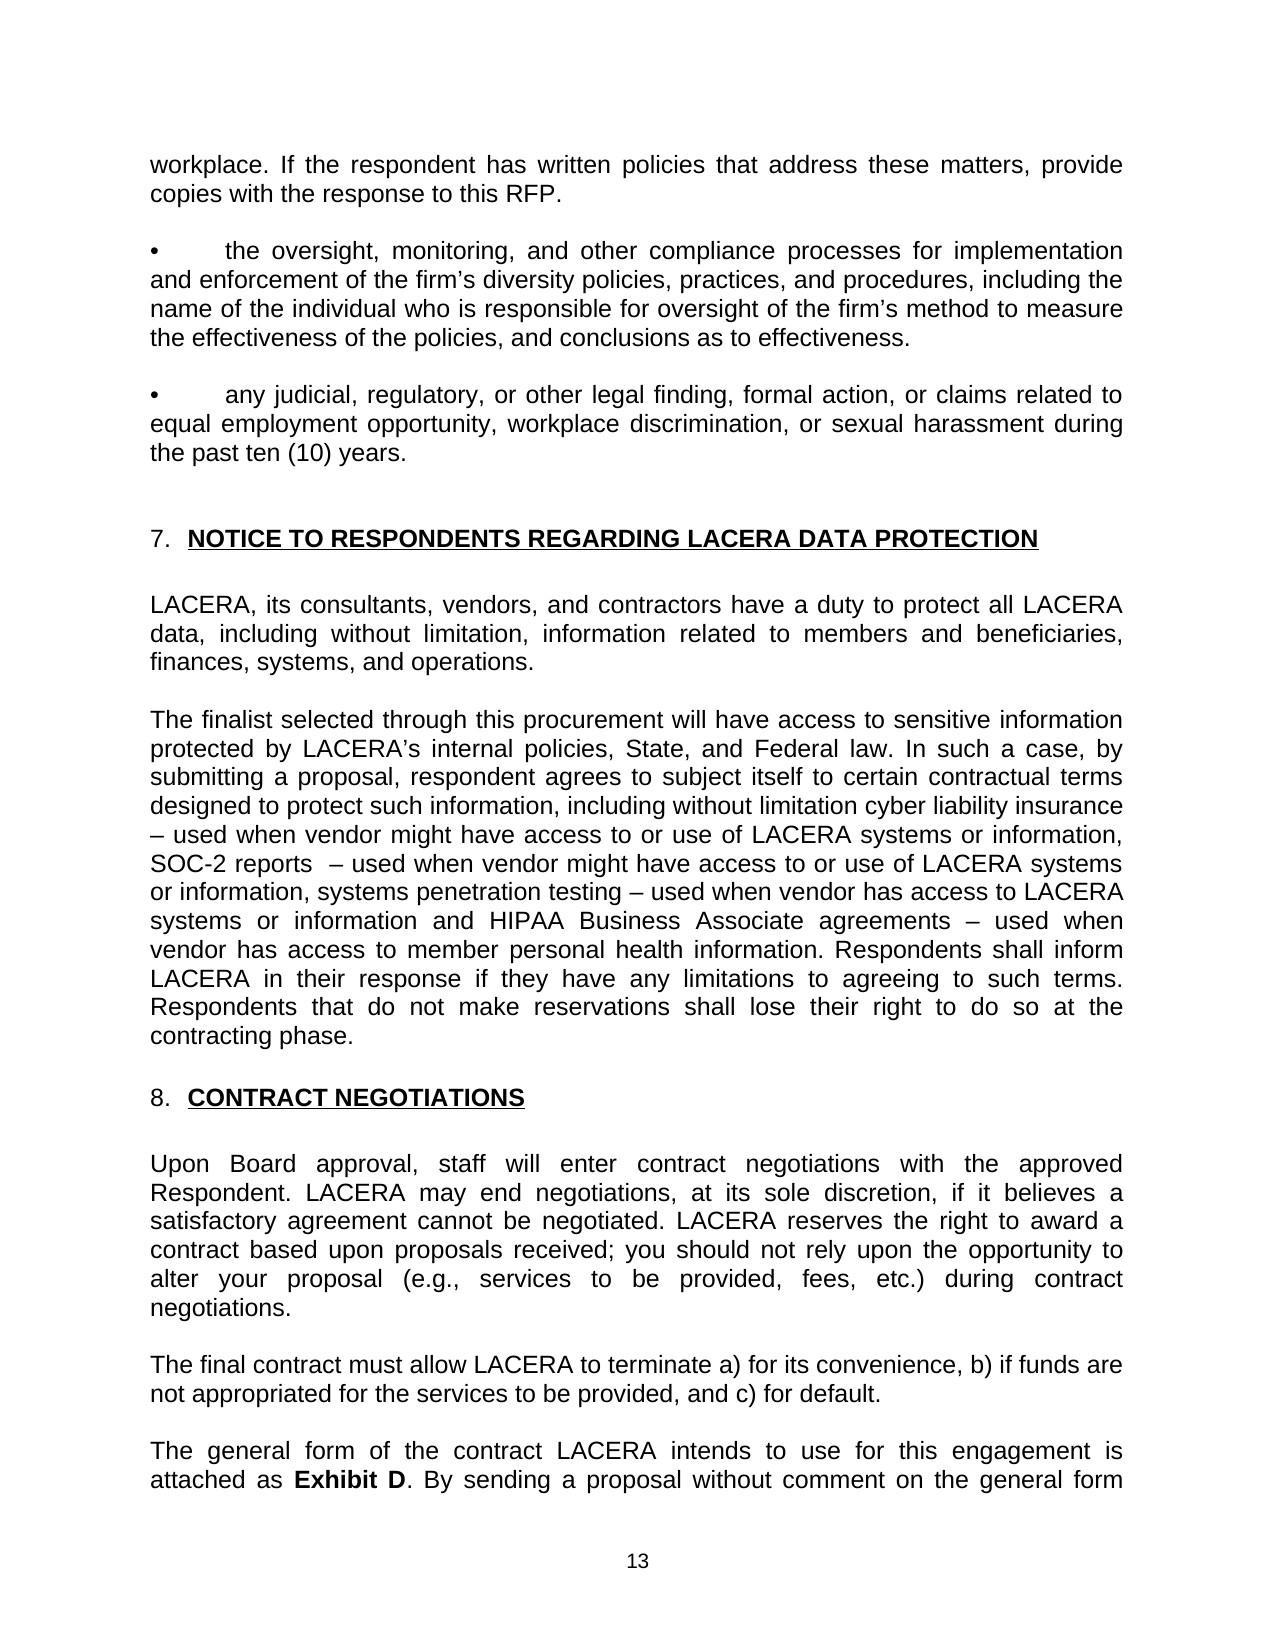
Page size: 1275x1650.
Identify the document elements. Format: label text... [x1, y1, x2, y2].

text • any judicial, regulatory, or other legal finding, formal action, or claims related to equal employment opportunity, workplace discrimination, or sexual harassment during the past ten (10) years. [150, 380, 1125, 466]
text • the oversight, monitoring, and other compliance processes for implementation and enforcement of the firm’s diversity policies, practices, and procedures, including the name of the individual who is responsible for oversight of the firm’s method to measure the effectiveness of the policies, and conclusions as to effectiveness. [150, 236, 1125, 351]
text LACERA, its consultants, vendors, and contractors have a duty to protect all LACERA data, including without limitation, information related to members and beneficiaries, finances, systems, and operations. [150, 590, 1125, 676]
text Upon Board approval, staff will enter contract negotiations with the approved Respondent. LACERA may end negotiations, at its sole discretion, if it believes a satisfactory agreement cannot be negotiated. LACERA reserves the right to award a contract based upon proposals received; you should not rely upon the opportunity to alter your proposal (e.g., services to be provided, fees, etc.) during contract negotiations. [150, 1149, 1125, 1321]
list NOTICE TO RESPONDENTS REGARDING LACERA DATA PROTECTION [150, 524, 1125, 552]
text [150, 150, 1125, 207]
text The finalist selected through this procurement will have access to sensitive information protected by LACERA’s internal policies, State, and Federal law. In such a case, by submitting a proposal, respondent agrees to subject itself to certain contractual terms designed to protect such information, including without limitation cyber liability insurance – used when vendor might have access to or use of LACERA systems or information, SOC-2 reports – used when vendor might have access to or use of LACERA systems or information, systems penetration testing – used when vendor has access to LACERA systems or information and HIPAA Business Associate agreements – used when vendor has access to member personal health information. Respondents shall inform LACERA in their response if they have any limitations to agreeing to such terms. Respondents that do not make reservations shall lose their right to do so at the contracting phase. [150, 705, 1125, 1050]
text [150, 1436, 1125, 1494]
list CONTRACT NEGOTIATIONS [150, 1083, 1125, 1112]
text The final contract must allow LACERA to terminate a) for its convenience, b) if funds are not appropriated for the services to be provided, and c) for default. [150, 1350, 1125, 1408]
